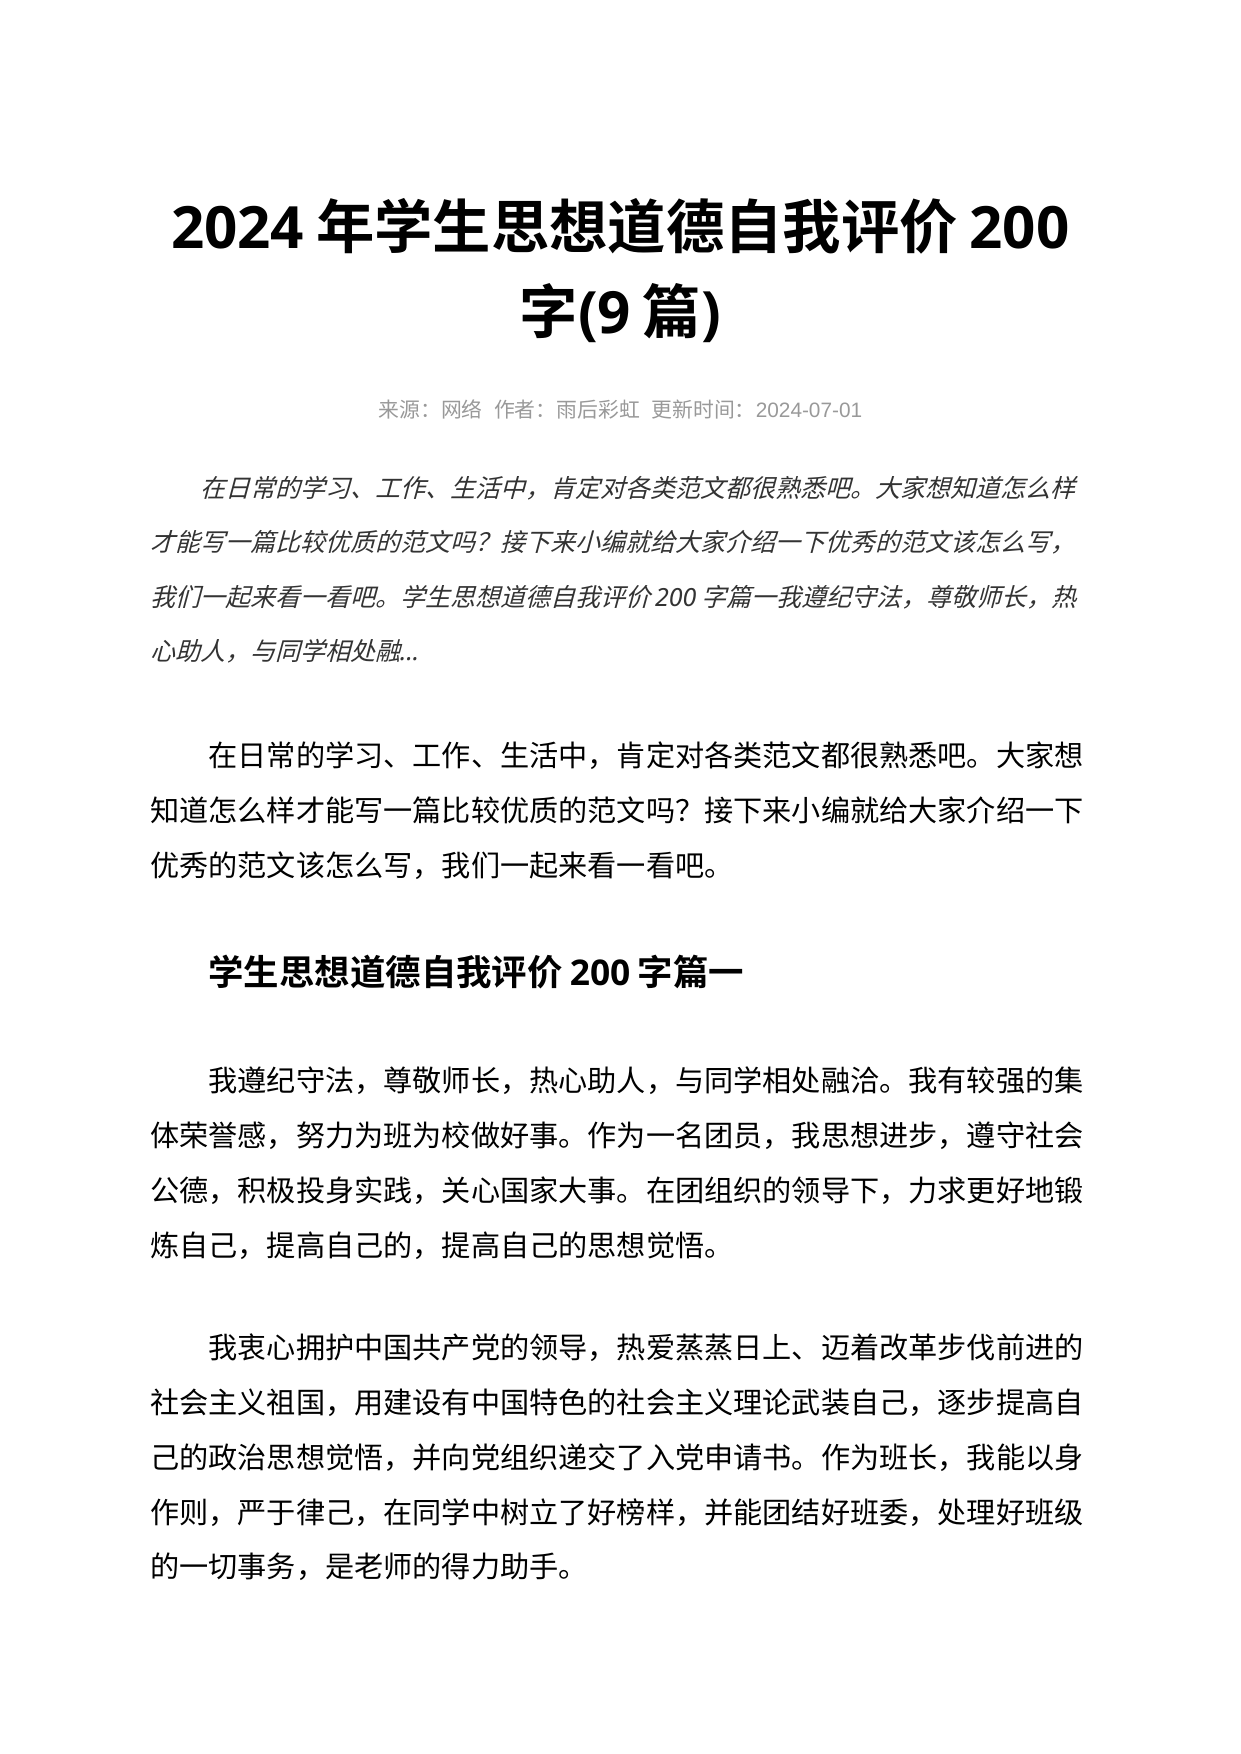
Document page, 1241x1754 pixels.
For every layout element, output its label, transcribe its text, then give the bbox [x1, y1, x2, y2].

text 来源：网络 作者：雨后彩虹 更新时间：2024-07-01 [150, 398, 1090, 422]
text 我遵纪守法，尊敬师长，热心助人，与同学相处融洽。我有较强的集体荣誉感，努力为班为校做好事。作为一名团员，我思想进步，遵守社会公德，积极投身实践，关心国家大事。在团组织的领导下，力求更好地锻炼自己，提高自己的，提高自己的思想觉悟。 [150, 1058, 1090, 1265]
text 在日常的学习、工作、生活中，肯定对各类范文都很熟悉吧。大家想知道怎么样才能写一篇比较优质的范文吗？接下来小编就给大家介绍一下优秀的范文该怎么写，我们一起来看一看吧。学生思想道德自我评价200字篇一我遵纪守法，尊敬师长，热心助人，与同学相处融... [150, 468, 1090, 668]
text 在日常的学习、工作、生活中，肯定对各类范文都很熟悉吧。大家想知道怎么样才能写一篇比较优质的范文吗？接下来小编就给大家介绍一下优秀的范文该怎么写，我们一起来看一看吧。 [150, 733, 1090, 885]
text 学生思想道德自我评价200字篇一 [150, 944, 1090, 996]
text 我衷心拥护中国共产党的领导，热爱蒸蒸日上、迈着改革步伐前进的社会主义祖国，用建设有中国特色的社会主义理论武装自己，逐步提高自己的政治思想觉悟，并向党组织递交了入党申请书。作为班长，我能以身作则，严于律己，在同学中树立了好榜样，并能团结好班委，处理好班级的一切事务，是老师的得力助手。 [150, 1324, 1090, 1586]
subtitle 2024年学生思想道德自我评价200字(9篇) [150, 181, 1090, 351]
